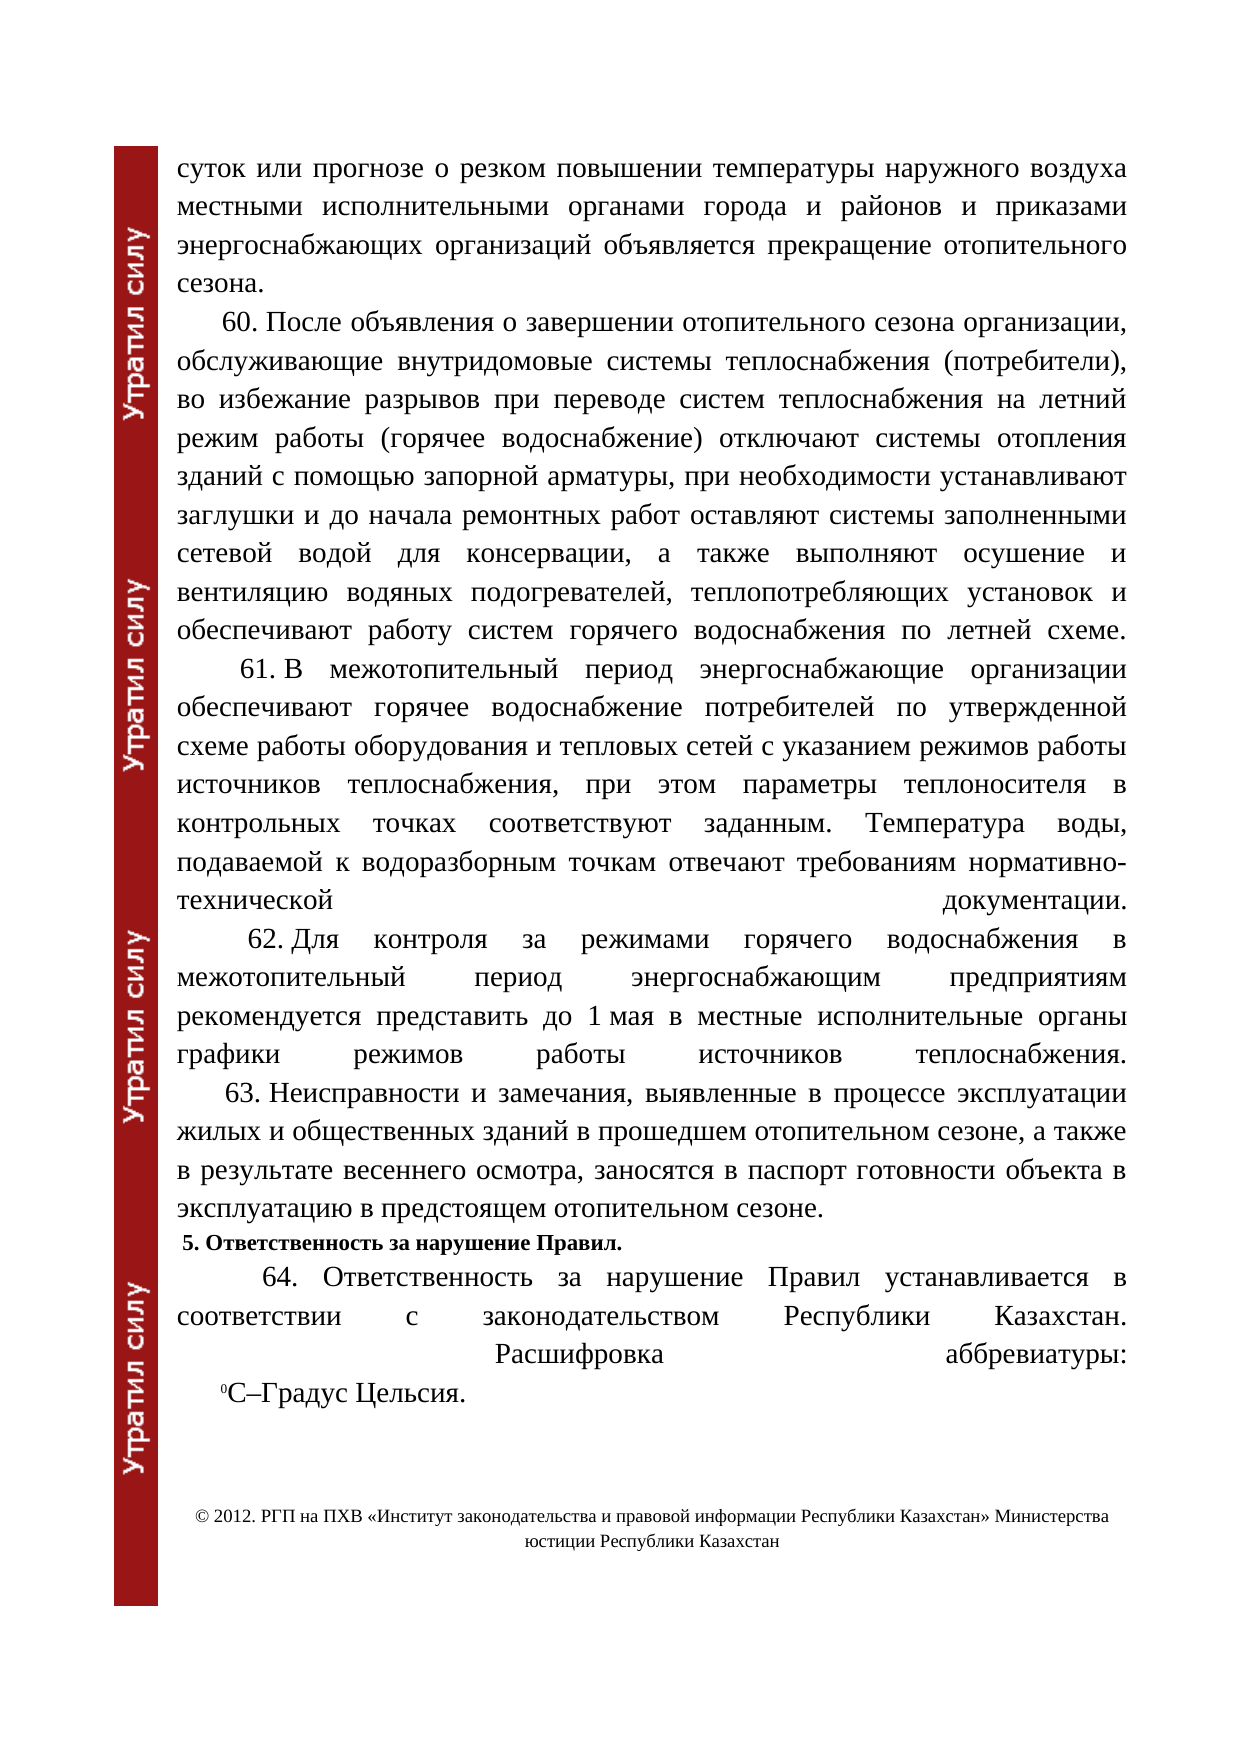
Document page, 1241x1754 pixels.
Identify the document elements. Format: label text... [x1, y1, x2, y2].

picture [114, 1552, 158, 1606]
text 5. Ответственность за нарушение Правил. [112, 1229, 1128, 1256]
text © 2012. РГП на ПХВ «Институт законодательства и правовой информации Республики Казахстан» Министерства юстиции Республики Казахстан [112, 1505, 1128, 1552]
text 64. Ответственность за нарушение Правил устанавливается в соответствии с законодательством Республики Казахстан. Расшифровка аббревиатуры: 0С–Градус Цельсия. [112, 1259, 1128, 1408]
picture [114, 1408, 158, 1505]
picture [114, 1224, 158, 1229]
picture [114, 146, 158, 150]
